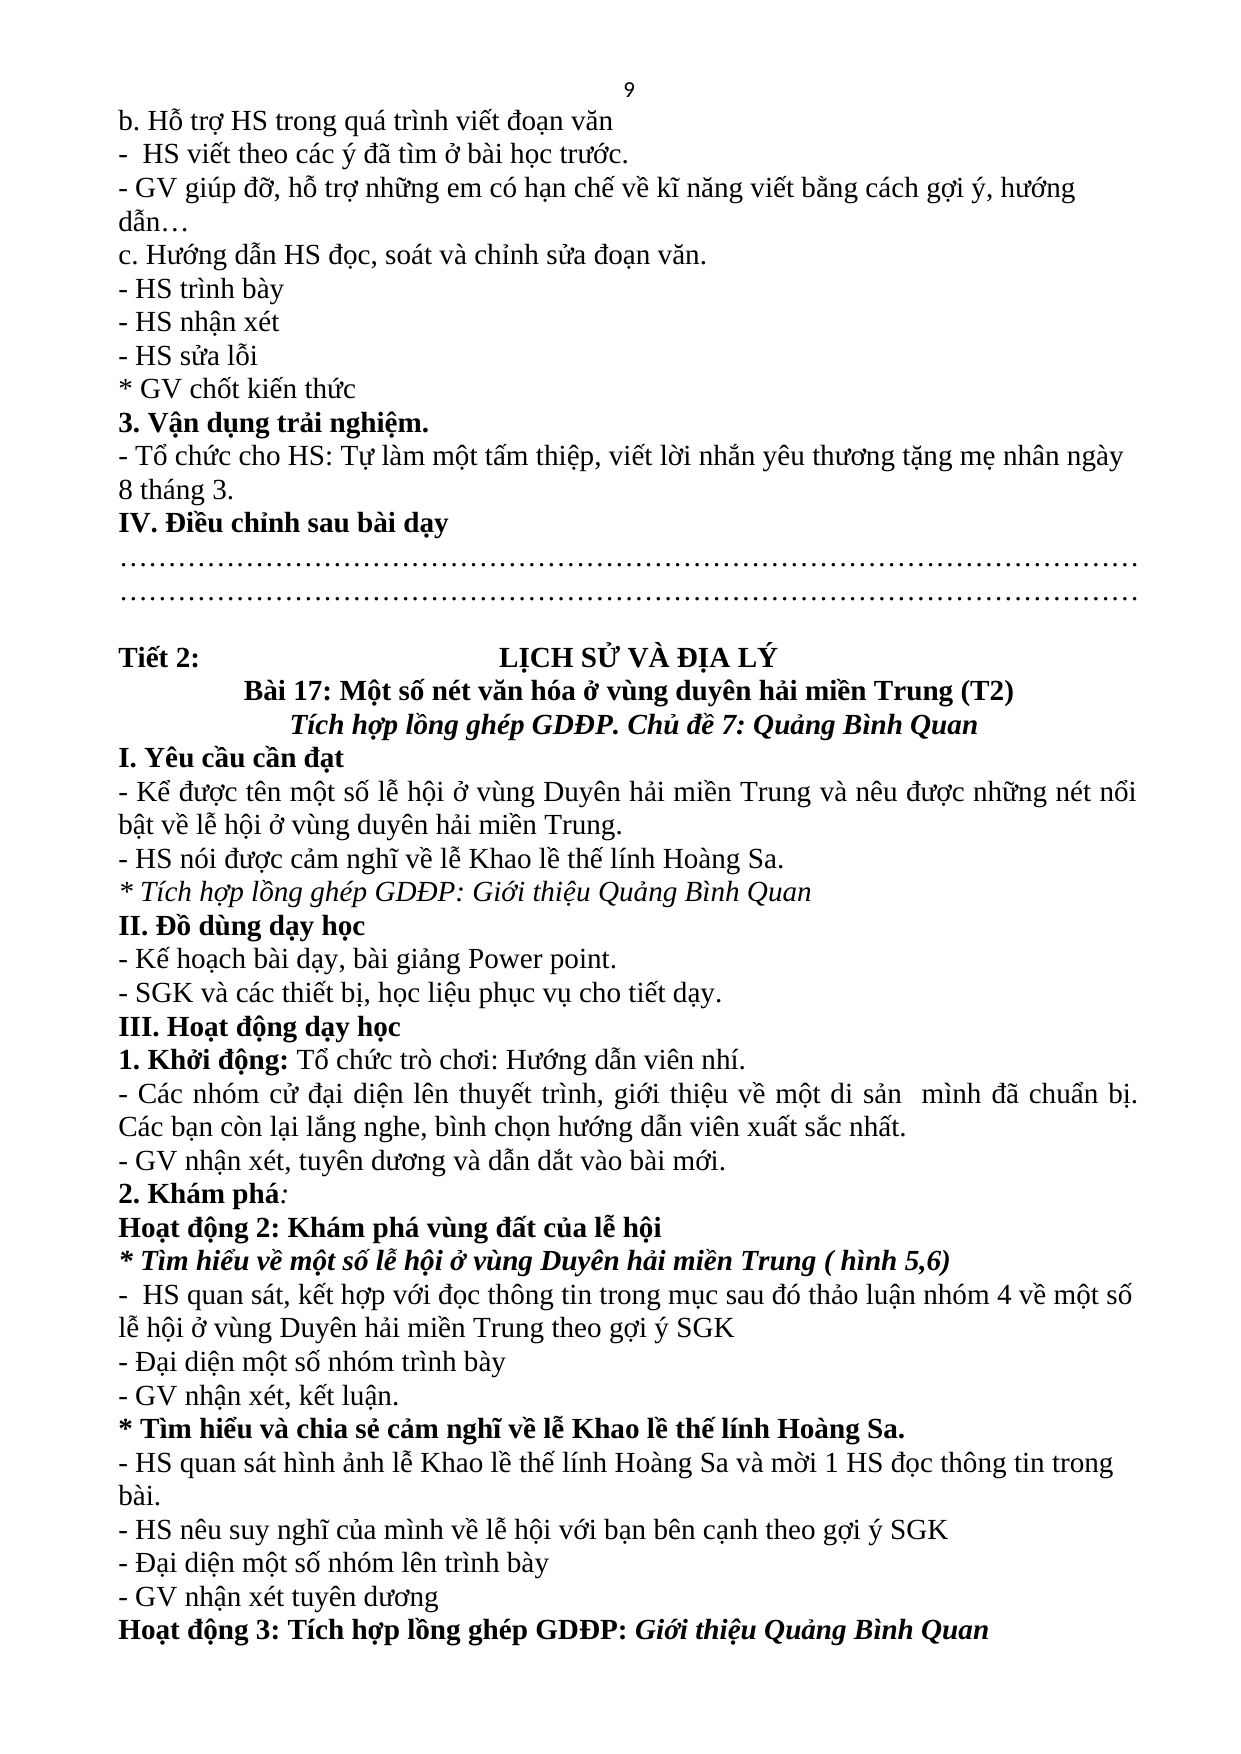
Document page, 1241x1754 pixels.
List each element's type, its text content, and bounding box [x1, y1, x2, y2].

text Hoạt động 3: Tích hợp lồng ghép GDĐP: Giới thiệu Quảng Bình Quan [118, 1612, 1140, 1646]
text III. Hoạt động dạy học [118, 1009, 1140, 1042]
text Hoạt động 2: Khám phá vùng đất của lễ hội [118, 1210, 1140, 1243]
text b. Hỗ trợ HS trong quá trình viết đoạn văn [118, 103, 1140, 137]
text ………………………………………………………………………………………………………………………………………………………………………………………… [118, 539, 1140, 606]
text - HS trình bày [118, 271, 1140, 304]
text - GV nhận xét, kết luận. [118, 1378, 1140, 1411]
text - Đại diện một số nhóm lên trình bày [118, 1545, 1140, 1579]
text - HS nhận xét [118, 304, 1140, 338]
text - HS quan sát hình ảnh lễ Khao lề thế lính Hoàng Sa và mời 1 HS đọc thông tin trong bài. [118, 1445, 1140, 1512]
text I. Yêu cầu cần đạt [118, 740, 1140, 774]
text - GV nhận xét tuyên dương [118, 1579, 1140, 1612]
text - HS sửa lỗi [118, 338, 1140, 371]
text - HS quan sát, kết hợp với đọc thông tin trong mục sau đó thảo luận nhóm 4 về một số lễ hội ở vùng Duyên hải miền Trung theo gợi ý SGK [118, 1277, 1140, 1344]
text - Kể được tên một số lễ hội ở vùng Duyên hải miền Trung và nêu được những nét nổi bật về lễ hội ở vùng duyên hải miền Trung. [118, 774, 1140, 841]
text IV. Điều chỉnh sau bài dạy [118, 506, 1140, 539]
text * GV chốt kiến thức [118, 371, 1140, 405]
text II. Đồ dùng dạy học [118, 908, 1140, 942]
text * Tìm hiểu và chia sẻ cảm nghĩ về lễ Khao lề thế lính Hoàng Sa. [118, 1411, 1140, 1445]
text - HS nêu suy nghĩ của mình về lễ hội với bạn bên cạnh theo gợi ý SGK [118, 1512, 1140, 1545]
text - Các nhóm cử đại diện lên thuyết trình, giới thiệu về một di sản mình đã chuẩn bị. Các bạn còn lại lắng nghe, bình chọn hướng dẫn viên xuất sắc nhất. [118, 1076, 1140, 1143]
text - GV nhận xét, tuyên dương và dẫn dắt vào bài mới. [118, 1143, 1140, 1176]
text - Kế hoạch bài dạy, bài giảng Power point. [118, 942, 1140, 975]
text - Tổ chức cho HS: Tự làm một tấm thiệp, viết lời nhắn yêu thương tặng mẹ nhân ngày 8 tháng 3. [118, 438, 1140, 506]
text * Tích hợp lồng ghép GDĐP: Giới thiệu Quảng Bình Quan [118, 874, 1140, 908]
text - SGK và các thiết bị, học liệu phục vụ cho tiết dạy. [118, 975, 1140, 1009]
text * Tìm hiểu về một số lễ hội ở vùng Duyên hải miền Trung ( hình 5,6) [118, 1243, 1140, 1277]
text 3. Vận dụng trải nghiệm. [118, 405, 1140, 438]
text - Đại diện một số nhóm trình bày [118, 1344, 1140, 1378]
text - HS viết theo các ý đã tìm ở bài học trước. [118, 137, 1140, 170]
text - HS nói được cảm nghĩ về lễ Khao lề thế lính Hoàng Sa. [118, 841, 1140, 874]
text 2. Khám phá: [118, 1176, 1140, 1210]
text Tích hợp lồng ghép GDĐP. Chủ đề 7: Quảng Bình Quan [43, 707, 1140, 740]
text 1. Khởi động: Tổ chức trò chơi: Hướng dẫn viên nhí. [118, 1042, 1140, 1076]
text Bài 17: Một số nét văn hóa ở vùng duyên hải miền Trung (T2) [118, 673, 1140, 707]
text c. Hướng dẫn HS đọc, soát và chỉnh sửa đoạn văn. [118, 237, 1140, 271]
text Tiết 2: LỊCH SỬ VÀ ĐỊA LÝ [118, 640, 1140, 673]
text - GV giúp đỡ, hỗ trợ những em có hạn chế về kĩ năng viết bằng cách gợi ý, hướng dẫn… [118, 170, 1140, 237]
